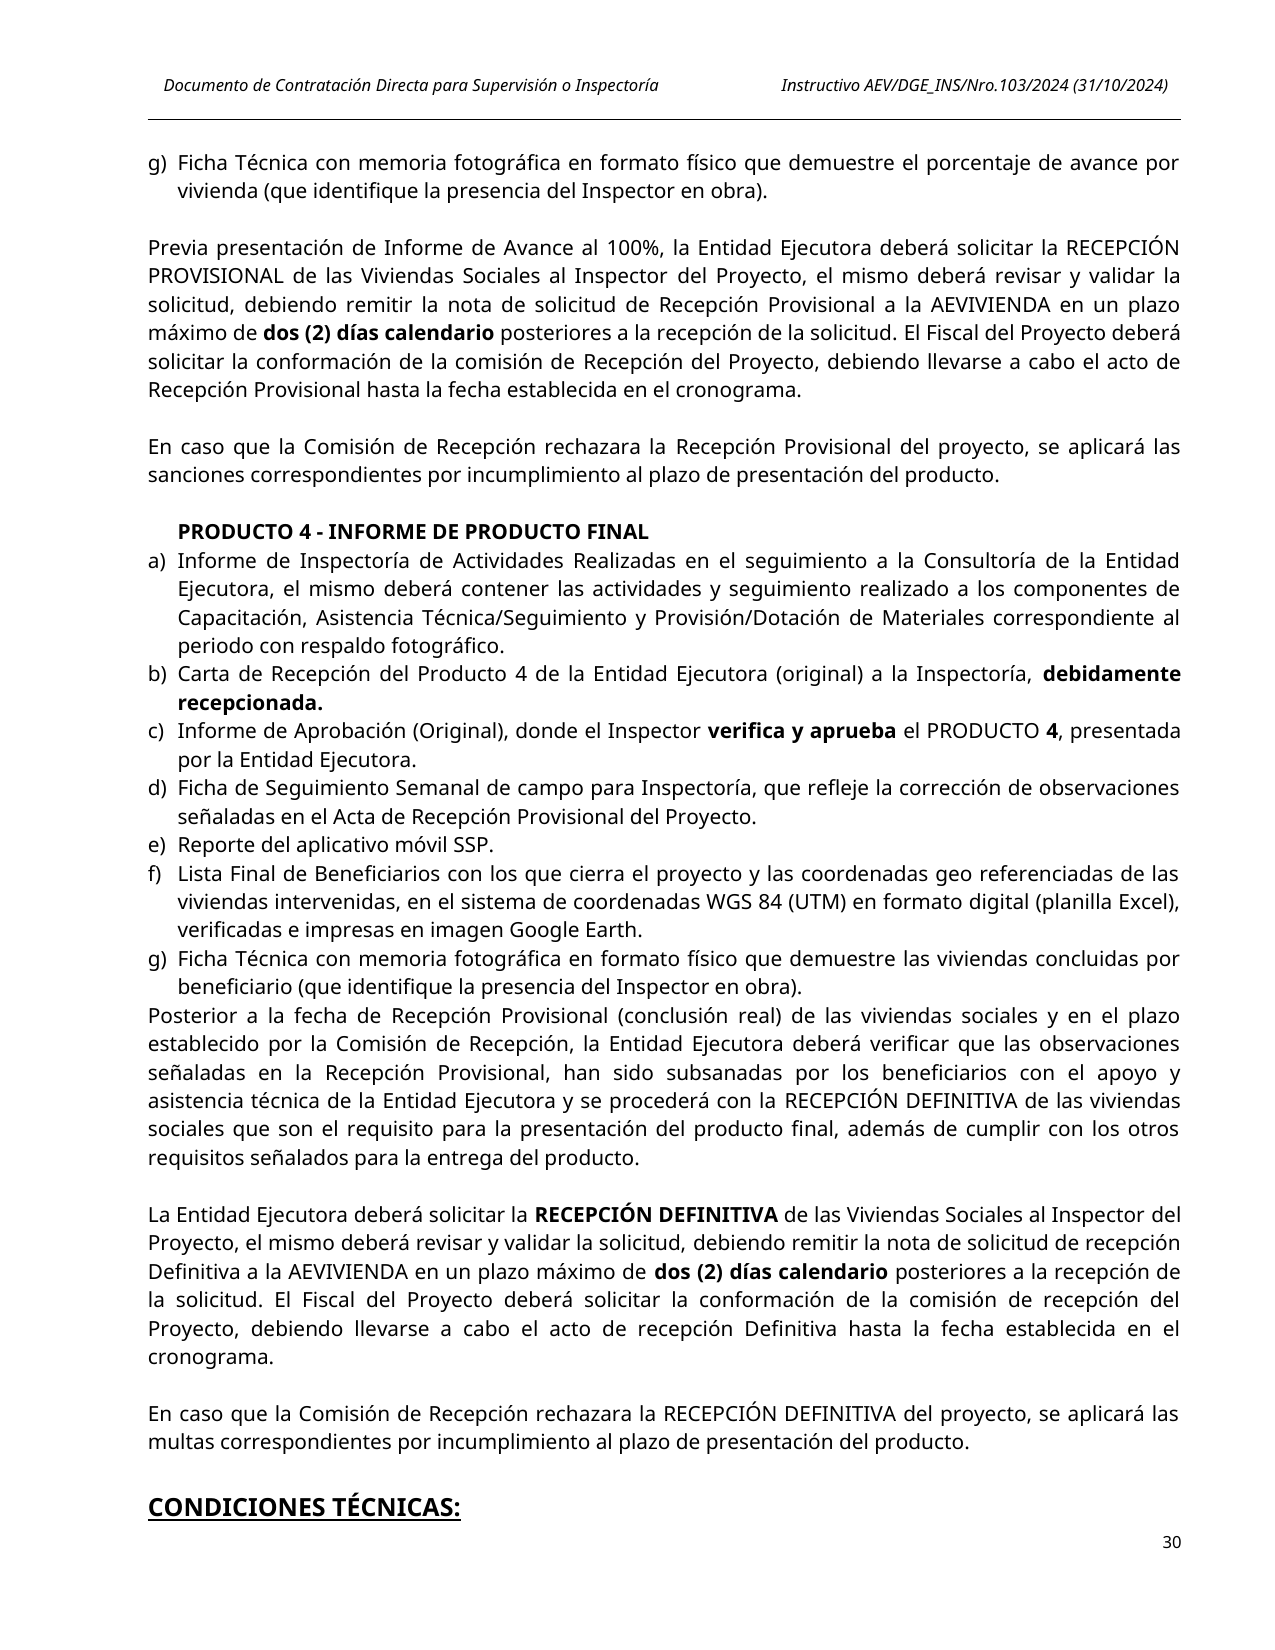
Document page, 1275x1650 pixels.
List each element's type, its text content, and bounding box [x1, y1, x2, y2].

list Carta de Recepción del Producto 4 de la Entidad Ejecutora (original) a la Inspectoría, debidamente recepcionada. [148, 659, 1181, 716]
text Posterior a la fecha de Recepción Provisional (conclusión real) de las viviendas sociales y en el plazo establecido por la Comisión de Recepción, la Entidad Ejecutora deberá verificar que las observaciones señaladas en la Recepción Provisional, han sido subsanadas por los beneficiarios con el apoyo y asistencia técnica de la Entidad Ejecutora y se procederá con la RECEPCIÓN DEFINITIVA de las viviendas sociales que son el requisito para la presentación del producto final, además de cumplir con los otros requisitos señalados para la entrega del producto. [148, 1001, 1181, 1171]
text Previa presentación de Informe de Avance al 100%, la Entidad Ejecutora deberá solicitar la RECEPCIÓN PROVISIONAL de las Viviendas Sociales al Inspector del Proyecto, el mismo deberá revisar y validar la solicitud, debiendo remitir la nota de solicitud de Recepción Provisional a la AEVIVIENDA en un plazo máximo de dos (2) días calendario posteriores a la recepción de la solicitud. El Fiscal del Proyecto deberá solicitar la conformación de la comisión de Recepción del Proyecto, debiendo llevarse a cabo el acto de Recepción Provisional hasta la fecha establecida en el cronograma. [148, 233, 1181, 404]
list Reporte del aplicativo móvil SSP. [148, 830, 1181, 859]
list Informe de Inspectoría de Actividades Realizadas en el seguimiento a la Consultoría de la Entidad Ejecutora, el mismo deberá contener las actividades y seguimiento realizado a los componentes de Capacitación, Asistencia Técnica/Seguimiento y Provisión/Dotación de Materiales correspondiente al periodo con respaldo fotográfico. [148, 546, 1181, 659]
list Lista Final de Beneficiarios con los que cierra el proyecto y las coordenadas geo referenciadas de las viviendas intervenidas, en el sistema de coordenadas WGS 84 (UTM) en formato digital (planilla Excel), verificadas e impresas en imagen Google Earth. [148, 859, 1181, 944]
text La Entidad Ejecutora deberá solicitar la RECEPCIÓN DEFINITIVA de las Viviendas Sociales al Inspector del Proyecto, el mismo deberá revisar y validar la solicitud, debiendo remitir la nota de solicitud de recepción Definitiva a la AEVIVIENDA en un plazo máximo de dos (2) días calendario posteriores a la recepción de la solicitud. El Fiscal del Proyecto deberá solicitar la conformación de la comisión de recepción del Proyecto, debiendo llevarse a cabo el acto de recepción Definitiva hasta la fecha establecida en el cronograma. [148, 1200, 1181, 1371]
text En caso que la Comisión de Recepción rechazara la Recepción Provisional del proyecto, se aplicará las sanciones correspondientes por incumplimiento al plazo de presentación del producto. [148, 432, 1181, 489]
list Ficha de Seguimiento Semanal de campo para Inspectoría, que refleje la corrección de observaciones señaladas en el Acta de Recepción Provisional del Proyecto. [148, 773, 1181, 830]
text PRODUCTO 4 - INFORME DE PRODUCTO FINAL [148, 517, 1181, 546]
text En caso que la Comisión de Recepción rechazara la RECEPCIÓN DEFINITIVA del proyecto, se aplicará las multas correspondientes por incumplimiento al plazo de presentación del producto. [148, 1399, 1181, 1456]
list Ficha Técnica con memoria fotográfica en formato físico que demuestre las viviendas concluidas por beneficiario (que identifique la presencia del Inspector en obra). [148, 944, 1181, 1001]
text CONDICIONES TÉCNICAS: [148, 1490, 1181, 1524]
list Informe de Aprobación (Original), donde el Inspector verifica y aprueba el PRODUCTO 4, presentada por la Entidad Ejecutora. [148, 716, 1181, 773]
list Ficha Técnica con memoria fotográfica en formato físico que demuestre el porcentaje de avance por vivienda (que identifique la presencia del Inspector en obra). [148, 148, 1181, 204]
